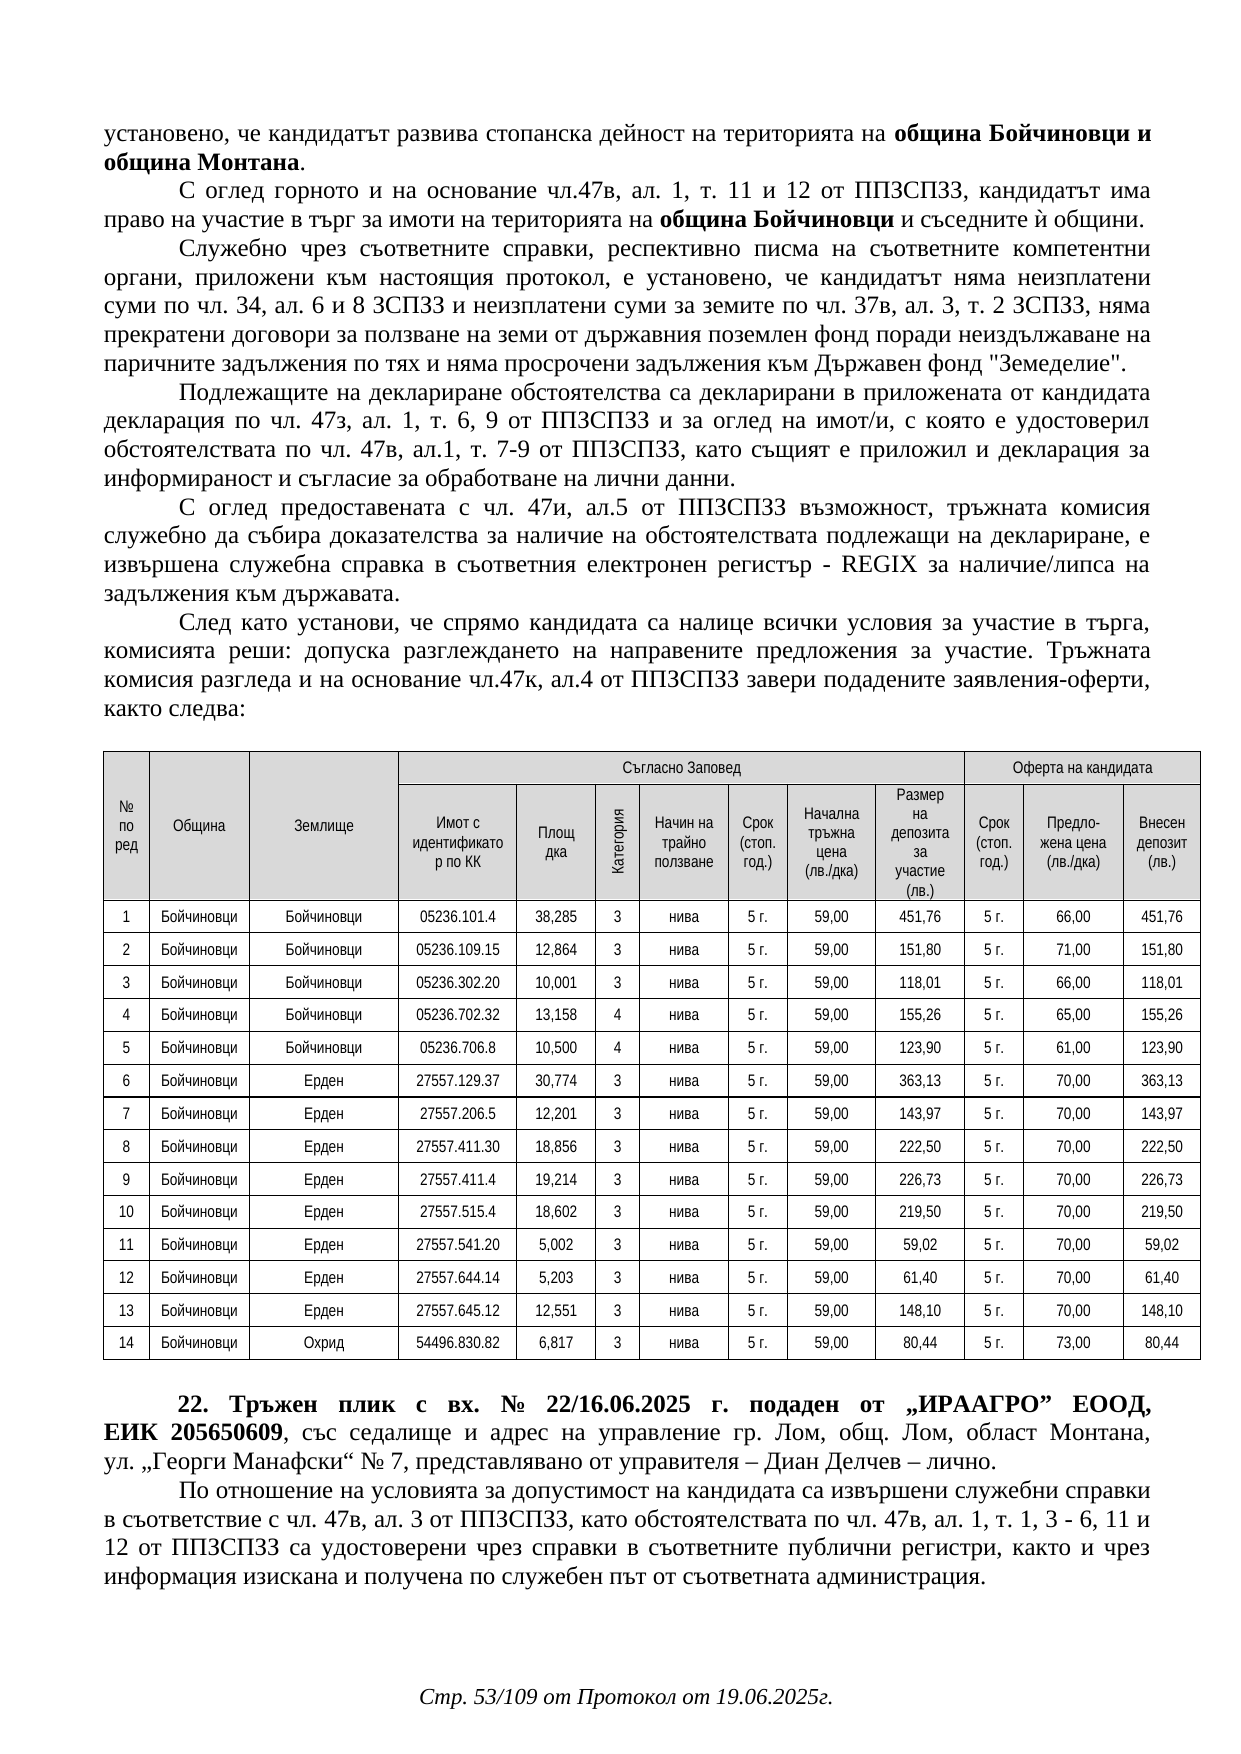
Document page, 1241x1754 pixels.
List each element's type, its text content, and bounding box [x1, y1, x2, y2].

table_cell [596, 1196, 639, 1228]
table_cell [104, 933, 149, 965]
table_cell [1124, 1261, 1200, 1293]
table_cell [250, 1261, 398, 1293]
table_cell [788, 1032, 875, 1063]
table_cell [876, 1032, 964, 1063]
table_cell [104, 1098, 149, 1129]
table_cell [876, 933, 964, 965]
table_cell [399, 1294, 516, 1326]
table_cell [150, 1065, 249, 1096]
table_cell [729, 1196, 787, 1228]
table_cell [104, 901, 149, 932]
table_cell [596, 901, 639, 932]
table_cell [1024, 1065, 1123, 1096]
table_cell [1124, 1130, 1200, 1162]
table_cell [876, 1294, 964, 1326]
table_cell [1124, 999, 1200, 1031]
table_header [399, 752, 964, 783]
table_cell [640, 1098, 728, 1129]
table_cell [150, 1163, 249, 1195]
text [103, 118, 1152, 176]
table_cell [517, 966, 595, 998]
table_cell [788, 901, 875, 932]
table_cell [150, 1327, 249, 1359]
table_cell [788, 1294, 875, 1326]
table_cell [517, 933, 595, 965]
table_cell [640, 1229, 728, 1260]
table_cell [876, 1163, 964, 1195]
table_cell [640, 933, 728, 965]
text По отношение на условията за допустимост на кандидата са извършени служебни справки в съответствие с чл. 47в, ал. 3 от ППЗСПЗЗ, като обстоятелствата по чл. 47в, ал. 1, т. 1, 3 - 6, 11 и 12 от ППЗСПЗЗ са удостоверени чрез справки в съответните публични регистри, както и чрез информация изискана и получена по служебен път от съответната администрация. [103, 1475, 1152, 1590]
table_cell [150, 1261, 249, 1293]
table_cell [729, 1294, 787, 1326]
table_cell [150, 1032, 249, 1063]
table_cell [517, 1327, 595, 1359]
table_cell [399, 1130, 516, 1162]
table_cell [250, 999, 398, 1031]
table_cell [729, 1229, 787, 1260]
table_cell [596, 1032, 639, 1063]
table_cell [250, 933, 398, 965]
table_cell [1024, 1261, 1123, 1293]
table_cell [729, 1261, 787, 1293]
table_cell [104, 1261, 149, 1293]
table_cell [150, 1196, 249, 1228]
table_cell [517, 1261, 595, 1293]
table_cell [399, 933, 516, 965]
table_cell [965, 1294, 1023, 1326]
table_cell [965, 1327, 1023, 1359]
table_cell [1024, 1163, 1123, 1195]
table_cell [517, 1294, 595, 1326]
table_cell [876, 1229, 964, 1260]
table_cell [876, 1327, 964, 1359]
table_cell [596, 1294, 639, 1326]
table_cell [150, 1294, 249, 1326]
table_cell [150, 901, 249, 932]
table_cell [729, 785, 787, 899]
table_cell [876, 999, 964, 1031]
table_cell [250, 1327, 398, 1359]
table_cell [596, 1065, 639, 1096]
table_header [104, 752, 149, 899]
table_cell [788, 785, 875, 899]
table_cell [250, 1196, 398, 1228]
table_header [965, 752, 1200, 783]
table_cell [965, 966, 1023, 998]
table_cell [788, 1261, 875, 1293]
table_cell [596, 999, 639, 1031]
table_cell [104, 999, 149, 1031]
text С оглед горното и на основание чл.47в, ал. 1, т. 11 и 12 от ППЗСПЗЗ, кандидатът има право на участие в търг за имоти на територията на община Бойчиновци и съседните ѝ общини. [103, 176, 1152, 233]
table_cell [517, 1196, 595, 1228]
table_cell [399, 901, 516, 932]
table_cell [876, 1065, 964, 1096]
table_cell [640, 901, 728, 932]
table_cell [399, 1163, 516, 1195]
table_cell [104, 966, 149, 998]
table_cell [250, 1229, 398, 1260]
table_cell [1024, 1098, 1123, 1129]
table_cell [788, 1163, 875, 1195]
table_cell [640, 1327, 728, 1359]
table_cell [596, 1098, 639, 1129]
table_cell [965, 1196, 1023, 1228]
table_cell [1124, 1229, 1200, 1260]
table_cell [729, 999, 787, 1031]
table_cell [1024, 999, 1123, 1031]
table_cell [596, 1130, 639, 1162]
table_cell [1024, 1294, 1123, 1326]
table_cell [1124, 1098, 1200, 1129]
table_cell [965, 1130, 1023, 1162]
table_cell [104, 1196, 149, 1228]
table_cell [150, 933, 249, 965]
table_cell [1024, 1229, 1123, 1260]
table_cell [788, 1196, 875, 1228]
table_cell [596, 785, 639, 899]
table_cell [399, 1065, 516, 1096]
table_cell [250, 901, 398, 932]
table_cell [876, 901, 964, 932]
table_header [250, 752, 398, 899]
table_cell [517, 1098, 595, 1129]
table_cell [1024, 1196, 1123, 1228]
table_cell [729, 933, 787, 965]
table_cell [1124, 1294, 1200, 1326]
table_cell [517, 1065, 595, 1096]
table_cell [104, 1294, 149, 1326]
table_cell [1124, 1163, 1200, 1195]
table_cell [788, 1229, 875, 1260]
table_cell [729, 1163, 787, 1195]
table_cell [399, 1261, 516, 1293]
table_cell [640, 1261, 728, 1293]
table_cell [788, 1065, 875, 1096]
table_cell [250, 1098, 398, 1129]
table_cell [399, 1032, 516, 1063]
text Подлежащите на деклариране обстоятелства са декларирани в приложената от кандидата декларация по чл. 47з, ал. 1, т. 6, 9 от ППЗСПЗЗ и за оглед на имот/и, с която е удостоверил обстоятелствата по чл. 47в, ал.1, т. 7-9 от ППЗСПЗЗ, като същият е приложил и декларация за информираност и съгласие за обработване на лични данни. [103, 377, 1152, 492]
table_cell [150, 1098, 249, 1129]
list 22. Тръжен плик с вх. № 22/16.06.2025 г. подаден от „ИРААГРО” ЕООД, ЕИК 205650609, със седалище и адрес на управление гр. Лом, общ. Лом, област Монтана, ул. „Георги Манафски“ № 7, представлявано от управителя – Диан Делчев – лично. [103, 1389, 1152, 1475]
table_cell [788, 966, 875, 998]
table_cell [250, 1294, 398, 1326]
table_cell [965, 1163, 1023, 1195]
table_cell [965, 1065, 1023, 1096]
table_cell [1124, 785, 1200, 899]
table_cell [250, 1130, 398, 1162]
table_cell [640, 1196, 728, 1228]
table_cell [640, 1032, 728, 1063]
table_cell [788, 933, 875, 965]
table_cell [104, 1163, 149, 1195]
text След като установи, че спрямо кандидата са налице всички условия за участие в търга, комисията реши: допуска разглеждането на направените предложения за участие. Тръжната комисия разгледа и на основание чл.47к, ал.4 от ППЗСПЗЗ завери подадените заявления-оферти, както следва: [103, 607, 1152, 722]
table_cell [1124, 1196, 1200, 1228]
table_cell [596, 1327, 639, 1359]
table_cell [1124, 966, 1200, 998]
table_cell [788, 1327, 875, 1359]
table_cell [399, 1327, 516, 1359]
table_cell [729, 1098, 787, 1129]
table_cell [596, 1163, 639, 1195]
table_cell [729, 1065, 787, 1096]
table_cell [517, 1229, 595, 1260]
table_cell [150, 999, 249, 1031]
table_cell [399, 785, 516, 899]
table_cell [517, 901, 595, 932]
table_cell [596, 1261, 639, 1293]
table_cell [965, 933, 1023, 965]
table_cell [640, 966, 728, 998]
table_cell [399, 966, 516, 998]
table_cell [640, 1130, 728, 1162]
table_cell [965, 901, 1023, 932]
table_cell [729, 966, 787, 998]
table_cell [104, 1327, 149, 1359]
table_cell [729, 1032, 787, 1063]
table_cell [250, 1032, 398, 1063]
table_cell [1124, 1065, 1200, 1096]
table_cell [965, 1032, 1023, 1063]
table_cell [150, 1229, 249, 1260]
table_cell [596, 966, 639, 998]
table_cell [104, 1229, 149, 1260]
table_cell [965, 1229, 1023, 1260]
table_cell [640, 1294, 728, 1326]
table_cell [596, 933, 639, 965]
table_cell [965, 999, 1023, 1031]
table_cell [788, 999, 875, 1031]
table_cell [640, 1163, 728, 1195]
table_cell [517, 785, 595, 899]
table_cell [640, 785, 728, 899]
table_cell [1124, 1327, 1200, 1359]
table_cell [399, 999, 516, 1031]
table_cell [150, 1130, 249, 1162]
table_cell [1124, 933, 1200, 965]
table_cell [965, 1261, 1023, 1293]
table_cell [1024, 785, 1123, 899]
text Служебно чрез съответните справки, респективно писма на съответните компетентни органи, приложени към настоящия протокол, е установено, че кандидатът няма неизплатени суми по чл. 34, ал. 6 и 8 ЗСПЗЗ и неизплатени суми за земите по чл. 37в, ал. 3, т. 2 ЗСПЗЗ, няма прекратени договори за ползване на земи от държавния поземлен фонд поради неиздължаване на паричните задължения по тях и няма просрочени задължения към Държавен фонд "Земеделие". [103, 233, 1152, 377]
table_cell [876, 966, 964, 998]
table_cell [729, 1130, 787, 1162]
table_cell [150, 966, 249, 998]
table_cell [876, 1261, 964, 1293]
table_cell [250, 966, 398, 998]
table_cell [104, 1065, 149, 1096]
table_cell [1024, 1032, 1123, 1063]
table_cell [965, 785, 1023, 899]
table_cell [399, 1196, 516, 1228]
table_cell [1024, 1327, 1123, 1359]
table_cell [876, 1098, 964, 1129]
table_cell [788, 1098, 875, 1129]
text С оглед предоставената с чл. 47и, ал.5 от ППЗСПЗЗ възможност, тръжната комисия служебно да събира доказателства за наличие на обстоятелствата подлежащи на деклариране, е извършена служебна справка в съответния електронен регистър - REGIX за наличие/липса на задължения към държавата. [103, 492, 1152, 607]
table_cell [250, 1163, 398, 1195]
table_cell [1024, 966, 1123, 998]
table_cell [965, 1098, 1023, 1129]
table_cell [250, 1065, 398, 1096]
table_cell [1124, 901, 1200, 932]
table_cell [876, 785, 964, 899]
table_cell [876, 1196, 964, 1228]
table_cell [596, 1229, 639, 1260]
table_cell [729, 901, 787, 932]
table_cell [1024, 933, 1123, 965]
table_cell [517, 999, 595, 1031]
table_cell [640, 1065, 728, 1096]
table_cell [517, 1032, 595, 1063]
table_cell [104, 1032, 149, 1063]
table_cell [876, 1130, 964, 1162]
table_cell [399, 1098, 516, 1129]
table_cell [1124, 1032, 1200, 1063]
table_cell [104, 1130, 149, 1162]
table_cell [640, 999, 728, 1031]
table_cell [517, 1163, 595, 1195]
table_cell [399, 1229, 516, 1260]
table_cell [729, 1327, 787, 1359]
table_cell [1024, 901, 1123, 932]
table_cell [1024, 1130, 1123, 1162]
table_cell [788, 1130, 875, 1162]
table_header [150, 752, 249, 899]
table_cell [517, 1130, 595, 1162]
